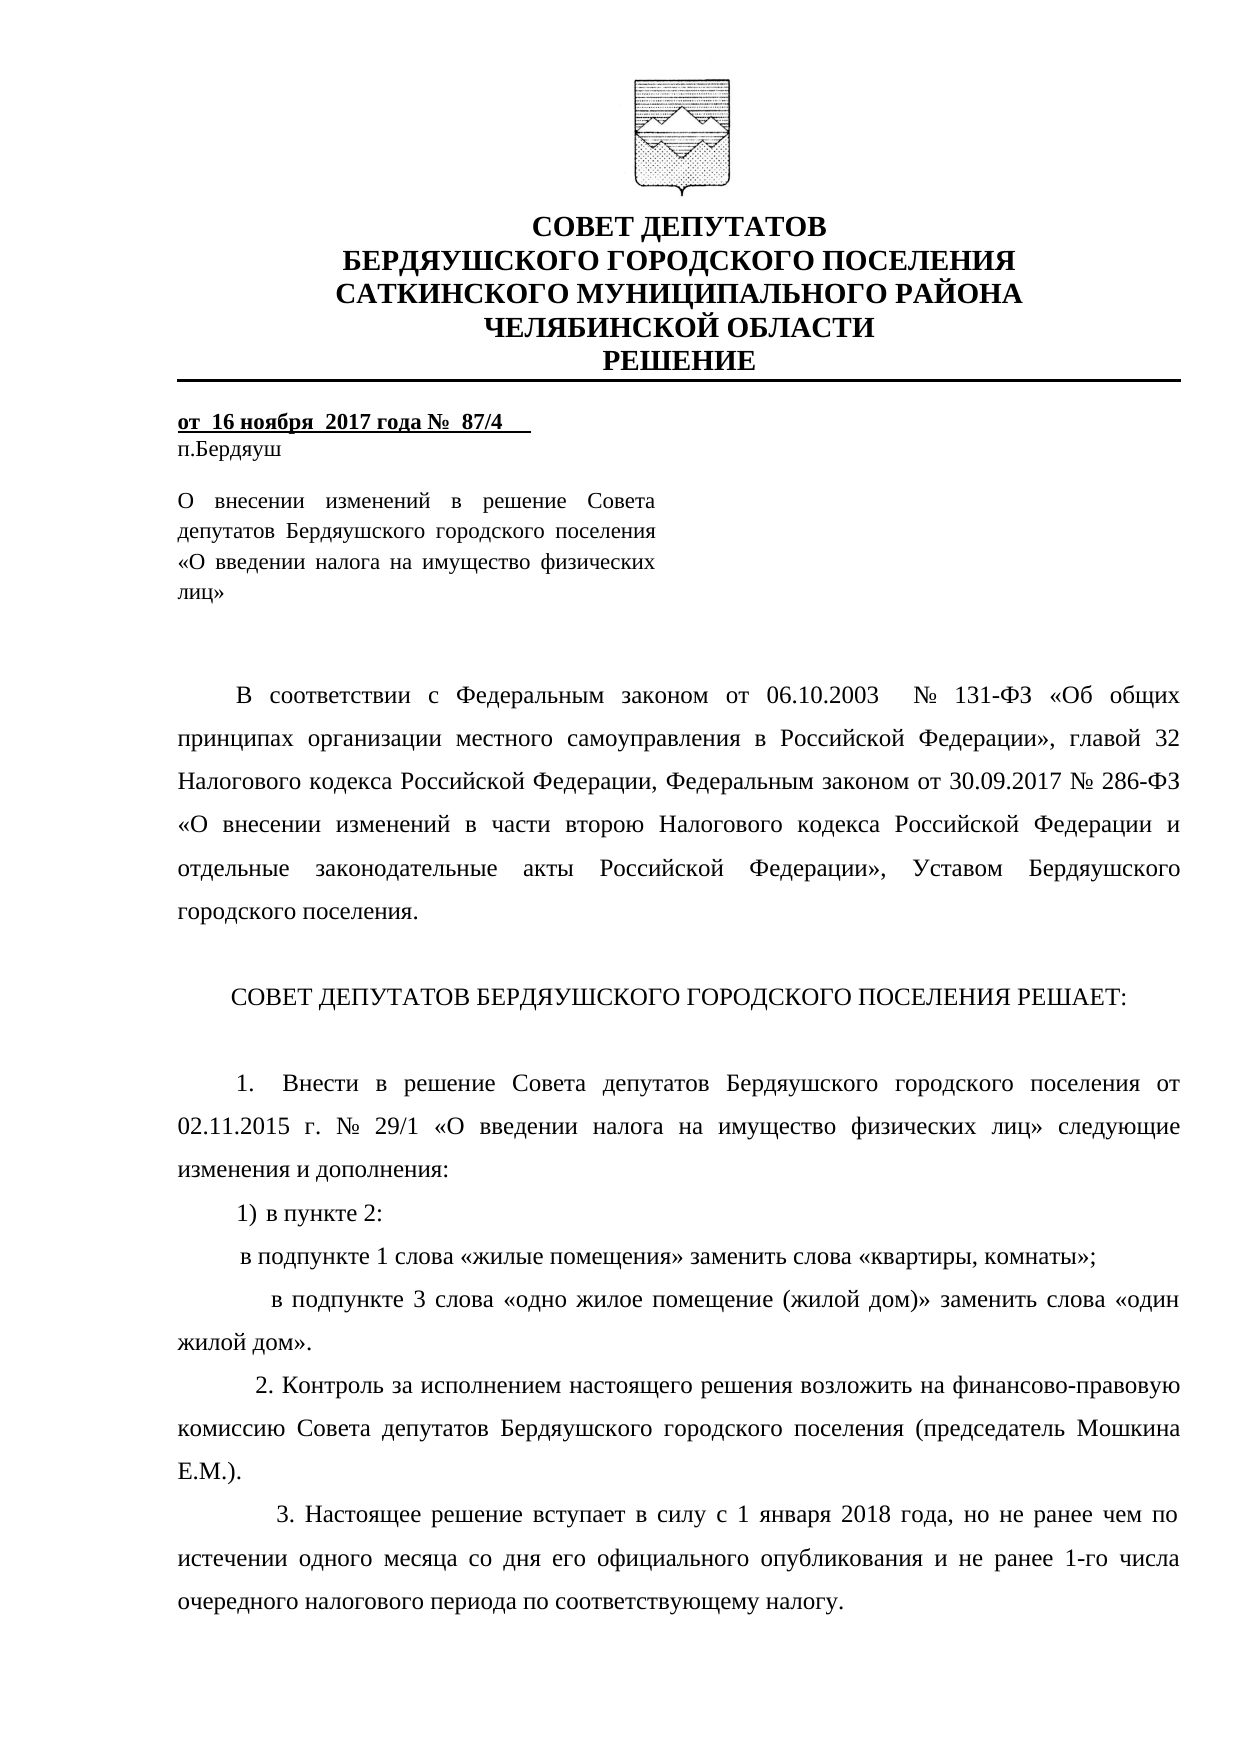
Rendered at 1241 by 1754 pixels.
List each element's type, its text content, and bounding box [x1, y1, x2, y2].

list в пункте 2: [177, 1198, 1181, 1226]
list Внести в решение Совета депутатов Бердяушского городского поселения от 02.11.2015 г. № 29/1 «О введении налога на имущество физических лиц» следующие изменения и дополнения: [177, 1068, 1181, 1183]
text в подпункте 3 слова «одно жилое помещение (жилой дом)» заменить слова «один жилой дом». [177, 1284, 1181, 1356]
text РЕШЕНИЕ [177, 343, 1181, 379]
text О внесении изменений в решение Совета депутатов Бердяушского городского поселения «О введении налога на имущество физических лиц» [177, 487, 656, 604]
subtitle САТКИНСКОГО МУНИЦИПАЛЬНОГО РАЙОНА [177, 276, 1181, 310]
text СОВЕТ ДЕПУТАТОВ [177, 209, 1181, 243]
text 2. Контроль за исполнением настоящего решения возложить на финансово-правовую комиссию Совета депутатов Бердяушского городского поселения (председатель Мошкина Е.М.). [177, 1370, 1181, 1485]
text п.Бердяуш [177, 435, 1181, 461]
text БЕРДЯУШСКОГО ГОРОДСКОГО ПОСЕЛЕНИЯ [177, 243, 1181, 276]
text СОВЕТ ДЕПУТАТОВ БЕРДЯУШСКОГО ГОРОДСКОГО ПОСЕЛЕНИЯ РЕШАЕТ: [177, 982, 1181, 1011]
text 3. Настоящее решение вступает в силу с 1 января 2018 года, но не ранее чем по истечении одного месяца со дня его официального опубликования и не ранее 1-го числа очередного налогового периода по соответствующему налогу. [177, 1499, 1181, 1614]
text в подпункте 1 слова «жилые помещения» заменить слова «квартиры, комнаты»; [177, 1241, 1181, 1269]
text В соответствии с Федеральным законом от 06.10.2003 № 131-ФЗ «Об общих принципах организации местного самоуправления в Российской Федерации», главой 32 Налогового кодекса Российской Федерации, Федеральным законом от 30.09.2017 № 286-ФЗ «О внесении изменений в части второю Налогового кодекса Российской Федерации и отдельные законодательные акты Российской Федерации», Уставом Бердяушского городского поселения. [177, 680, 1181, 924]
subtitle ЧЕЛЯБИНСКОЙ ОБЛАСТИ [177, 310, 1181, 343]
text от 16 ноября 2017 года № 87/4 [177, 408, 1181, 435]
